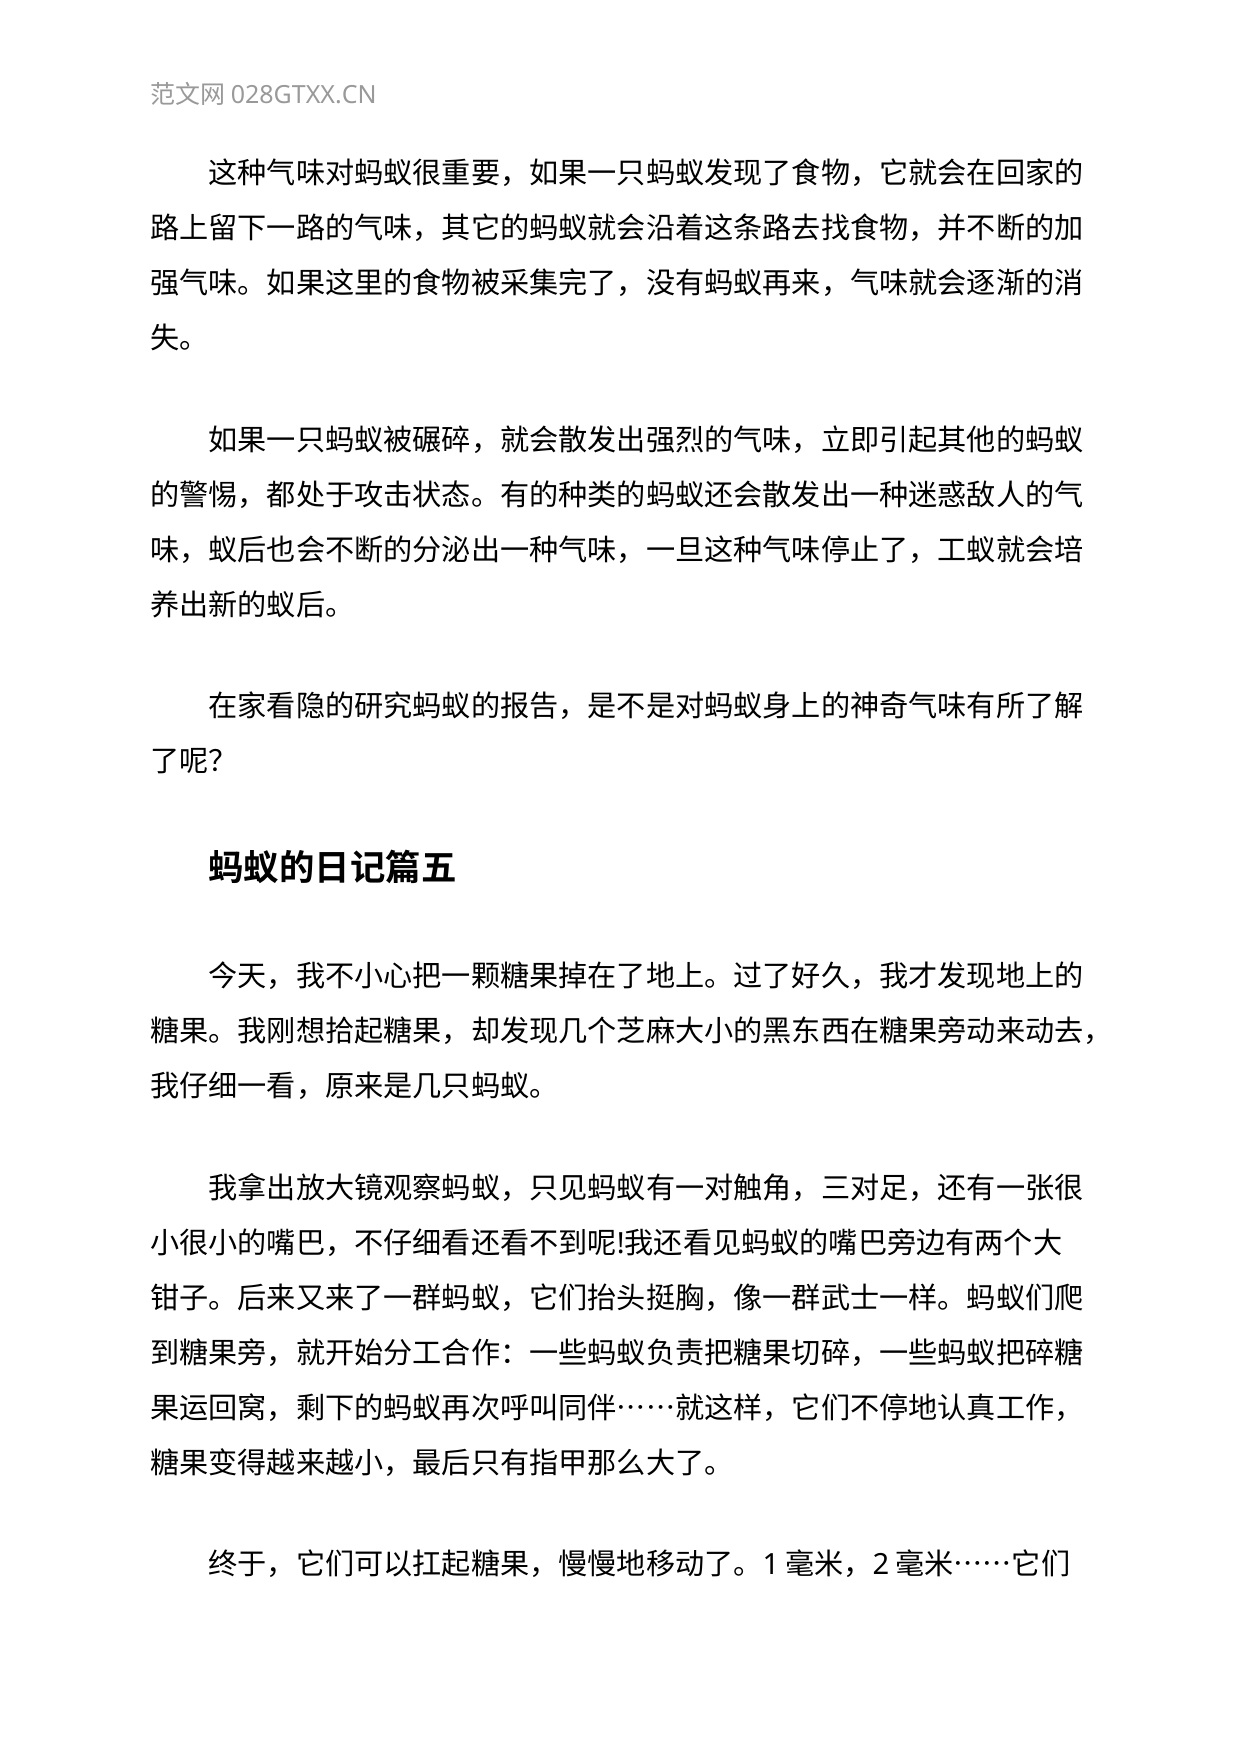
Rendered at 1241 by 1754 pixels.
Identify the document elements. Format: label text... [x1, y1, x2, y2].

text 在家看隐的研究蚂蚁的报告，是不是对蚂蚁身上的神奇气味有所了解了呢？ [150, 683, 1090, 780]
text 今天，我不小心把一颗糖果掉在了地上。过了好久，我才发现地上的糖果。我刚想拾起糖果，却发现几个芝麻大小的黑东西在糖果旁动来动去，我仔细一看，原来是几只蚂蚁。 [150, 953, 1090, 1105]
text 我拿出放大镜观察蚂蚁，只见蚂蚁有一对触角，三对足，还有一张很小很小的嘴巴，不仔细看还看不到呢!我还看见蚂蚁的嘴巴旁边有两个大钳子。后来又来了一群蚂蚁，它们抬头挺胸，像一群武士一样。蚂蚁们爬到糖果旁，就开始分工合作：一些蚂蚁负责把糖果切碎，一些蚂蚁把碎糖果运回窝，剩下的蚂蚁再次呼叫同伴……就这样，它们不停地认真工作，糖果变得越来越小，最后只有指甲那么大了。 [150, 1164, 1090, 1481]
text 这种气味对蚂蚁很重要，如果一只蚂蚁发现了食物，它就会在回家的路上留下一路的气味，其它的蚂蚁就会沿着这条路去找食物，并不断的加强气味。如果这里的食物被采集完了，没有蚂蚁再来，气味就会逐渐的消失。 [150, 150, 1090, 357]
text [150, 1541, 1090, 1583]
text 蚂蚁的日记篇五 [150, 839, 1090, 891]
text 如果一只蚂蚁被碾碎，就会散发出强烈的气味，立即引起其他的蚂蚁的警惕，都处于攻击状态。有的种类的蚂蚁还会散发出一种迷惑敌人的气味，蚁后也会不断的分泌出一种气味，一旦这种气味停止了，工蚁就会培养出新的蚁后。 [150, 416, 1090, 623]
